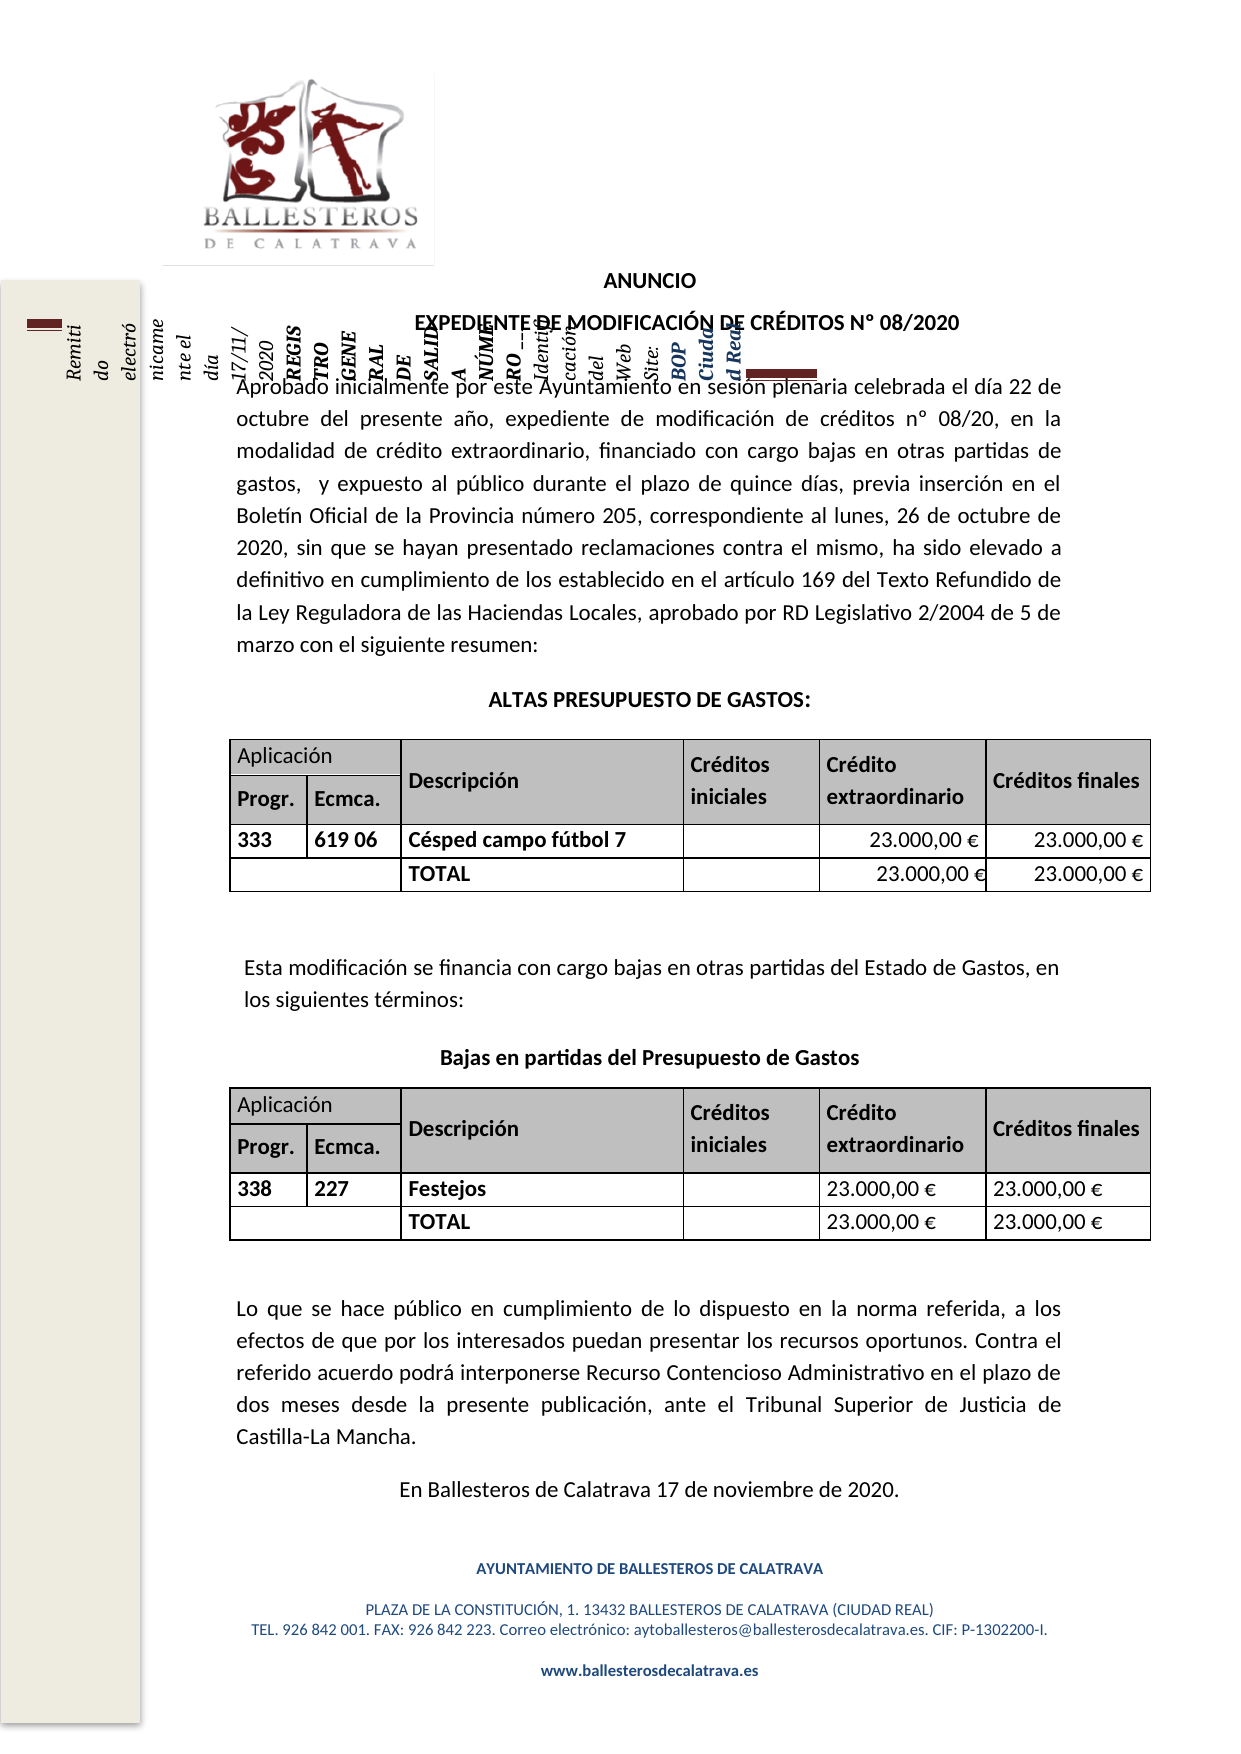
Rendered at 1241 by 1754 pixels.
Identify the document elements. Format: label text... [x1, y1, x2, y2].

table_cell [684, 859, 819, 891]
text Aprobado inicialmente por este Ayuntamiento en sesión plenaria celebrada el día 22 de octubre del presente año, expediente de modificación de créditos nº 08/20, en la modalidad de crédito extraordinario, financiado con cargo bajas en otras partidas de gastos, y expuesto al público durante el plazo de quince días, previa inserción en el Boletín Oficial de la Provincia número 205, correspondiente al lunes, 26 de octubre de 2020, sin que se hayan presentado reclamaciones contra el mismo, ha sido elevado a definitivo en cumplimiento de los establecido en el artículo 169 del Texto Refundido de la Ley Reguladora de las Haciendas Locales, aprobado por RD Legislativo 2/2004 de 5 de marzo con el siguiente resumen: [236, 372, 1063, 658]
table_cell 23.000,00 € [820, 1174, 985, 1206]
table_header Aplicación [231, 1089, 400, 1123]
text EXPEDIENTE DE MODIFICACIÓN DE CRÉDITOS Nº 08/2020 [236, 308, 1063, 336]
table_cell 23.000,00 € [987, 859, 1150, 891]
table_header Créditos finales [987, 1089, 1150, 1172]
table_cell TOTAL [402, 1207, 683, 1239]
table_cell Festejos [402, 1174, 683, 1206]
table_cell 23.000,00 € [820, 825, 985, 857]
table_header Aplicación [231, 740, 400, 774]
table_cell 619 06 [308, 825, 400, 857]
table_cell [684, 825, 819, 857]
table_cell TOTAL [402, 859, 683, 891]
table_cell 23.000,00 € [987, 1207, 1150, 1239]
picture [162, 73, 435, 266]
text ALTAS PRESUPUESTO DE GASTOS: [236, 683, 1063, 713]
table_cell Césped campo fútbol 7 [402, 825, 683, 857]
text Bajas en partidas del Presupuesto de Gastos [236, 1043, 1063, 1071]
table_cell 333 [231, 825, 306, 857]
table_header Descripción [402, 740, 683, 824]
table_cell 23.000,00 € [820, 1207, 985, 1239]
text En Ballesteros de Calatrava 17 de noviembre de 2020. [236, 1475, 1063, 1503]
table_header Crédito extraordinario [820, 1089, 985, 1172]
table_cell Ecmca. [308, 1125, 400, 1172]
table_cell [231, 859, 400, 891]
table_cell 23.000,00 € [820, 859, 985, 891]
table_cell 23.000,00 € [987, 1174, 1150, 1206]
text Esta modificación se financia con cargo bajas en otras partidas del Estado de Gastos, en los siguientes términos: [244, 953, 1062, 1014]
table_cell 338 [231, 1174, 306, 1206]
table_cell Ecmca. [308, 776, 400, 824]
table_cell Progr. [231, 776, 306, 824]
table_cell [684, 1174, 819, 1206]
table_header Descripción [402, 1089, 683, 1172]
table_header Crédito extraordinario [820, 740, 985, 824]
table_header Créditos finales [987, 740, 1150, 824]
table_cell [684, 1207, 819, 1239]
table_cell Progr. [231, 1125, 306, 1172]
text ANUNCIO [236, 266, 1063, 294]
table_header Créditos iniciales [684, 740, 819, 824]
table_header Créditos iniciales [684, 1089, 819, 1172]
text Lo que se hace público en cumplimiento de lo dispuesto en la norma referida, a los efectos de que por los interesados puedan presentar los recursos oportunos. Contra el referido acuerdo podrá interponerse Recurso Contencioso Administrativo en el plazo de dos meses desde la presente publicación, ante el Tribunal Superior de Justicia de Castilla-La Mancha. [236, 1294, 1063, 1450]
table_cell 227 [308, 1174, 400, 1206]
table_cell [231, 1207, 400, 1239]
table_cell 23.000,00 € [987, 825, 1150, 857]
